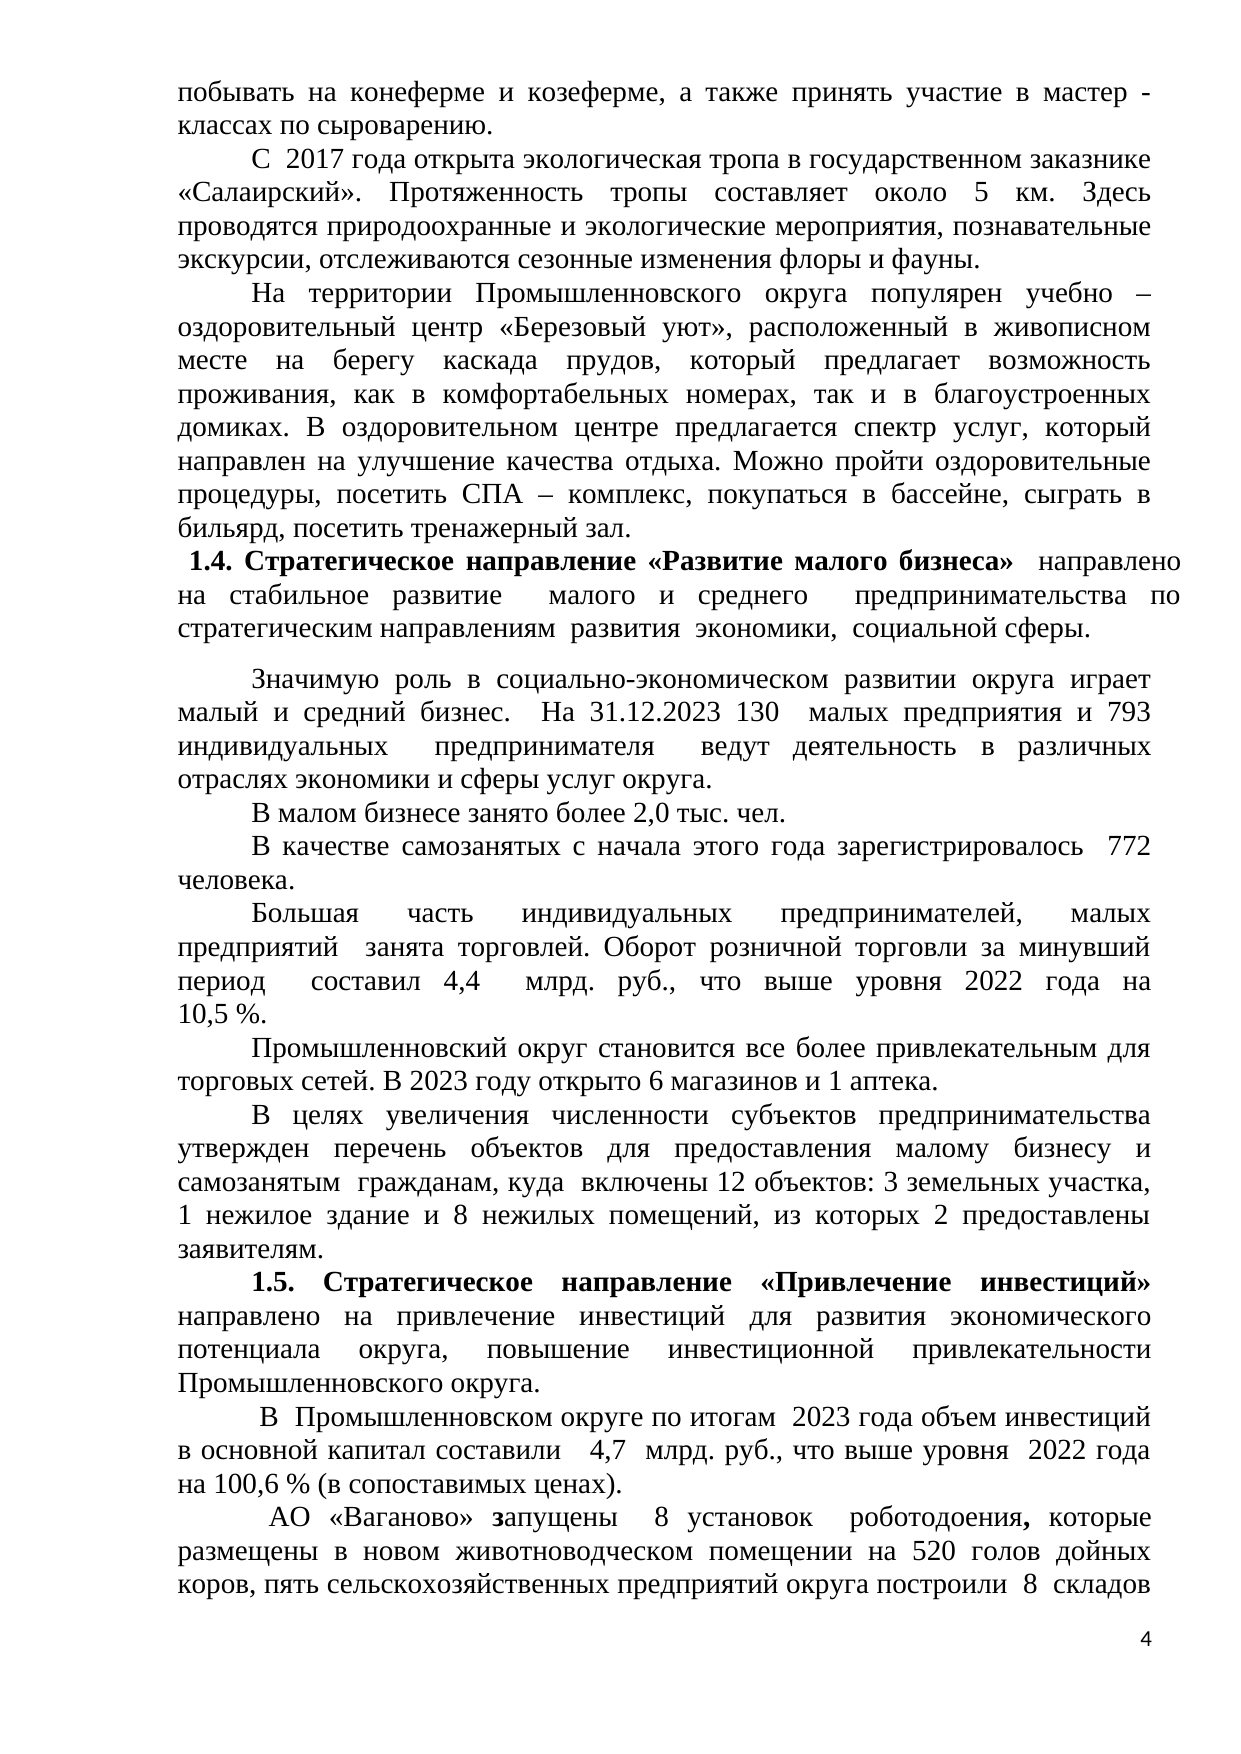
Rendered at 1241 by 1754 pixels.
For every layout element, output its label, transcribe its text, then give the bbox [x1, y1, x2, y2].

text В целях увеличения численности субъектов предпринимательства утвержден перечень объектов для предоставления малому бизнесу и самозанятым гражданам, куда включены 12 объектов: 3 земельных участка, 1 нежилое здание и 8 нежилых помещений, из которых 2 предоставлены заявителям. [177, 1097, 1152, 1264]
text Значимую роль в социально-экономическом развитии округа играет малый и средний бизнес. На 31.12.2023 130 малых предприятия и 793 индивидуальных предпринимателя ведут деятельность в различных отраслях экономики и сферы услуг округа. [177, 661, 1152, 795]
text В малом бизнесе занято более 2,0 тыс. чел. [177, 795, 1152, 828]
list 1.5. Стратегическое направление «Привлечение инвестиций» направлено на привлечение инвестиций для развития экономического потенциала округа, повышение инвестиционной привлекательности Промышленновского округа. [177, 1264, 1152, 1399]
text 1.4. Стратегическое направление «Развитие малого бизнеса» направлено на стабильное развитие малого и среднего предпринимательства по стратегическим направлениям развития экономики, социальной сферы. [177, 543, 1181, 644]
text В качестве самозанятых с начала этого года зарегистрировалось 772 человека. [177, 828, 1152, 896]
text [177, 1499, 1152, 1600]
text В Промышленновском округе по итогам 2023 года объем инвестиций в основной капитал составили 4,7 млрд. руб., что выше уровня 2022 года на 100,6 % (в сопоставимых ценах). [177, 1399, 1152, 1499]
text Промышленновский округ становится все более привлекательным для торговых сетей. В 2023 году открыто 6 магазинов и 1 аптека. [177, 1030, 1152, 1097]
text На территории Промышленновского округа популярен учебно – оздоровительный центр «Березовый уют», расположенный в живописном месте на берегу каскада прудов, который предлагает возможность проживания, как в комфортабельных номерах, так и в благоустроенных домиках. В оздоровительном центре предлагается спектр услуг, который направлен на улучшение качества отдыха. Можно пройти оздоровительные процедуры, посетить СПА – комплекс, покупаться в бассейне, сыграть в бильярд, посетить тренажерный зал. [177, 275, 1152, 543]
text Большая часть индивидуальных предпринимателей, малых предприятий занята торговлей. Оборот розничной торговли за минувший период составил 4,4 млрд. руб., что выше уровня 2022 года на 10,5 %. [177, 896, 1152, 1030]
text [177, 74, 1152, 141]
text С 2017 года открыта экологическая тропа в государственном заказнике «Салаирский». Протяженность тропы составляет около 5 км. Здесь проводятся природоохранные и экологические мероприятия, познавательные экскурсии, отслеживаются сезонные изменения флоры и фауны. [177, 141, 1152, 275]
